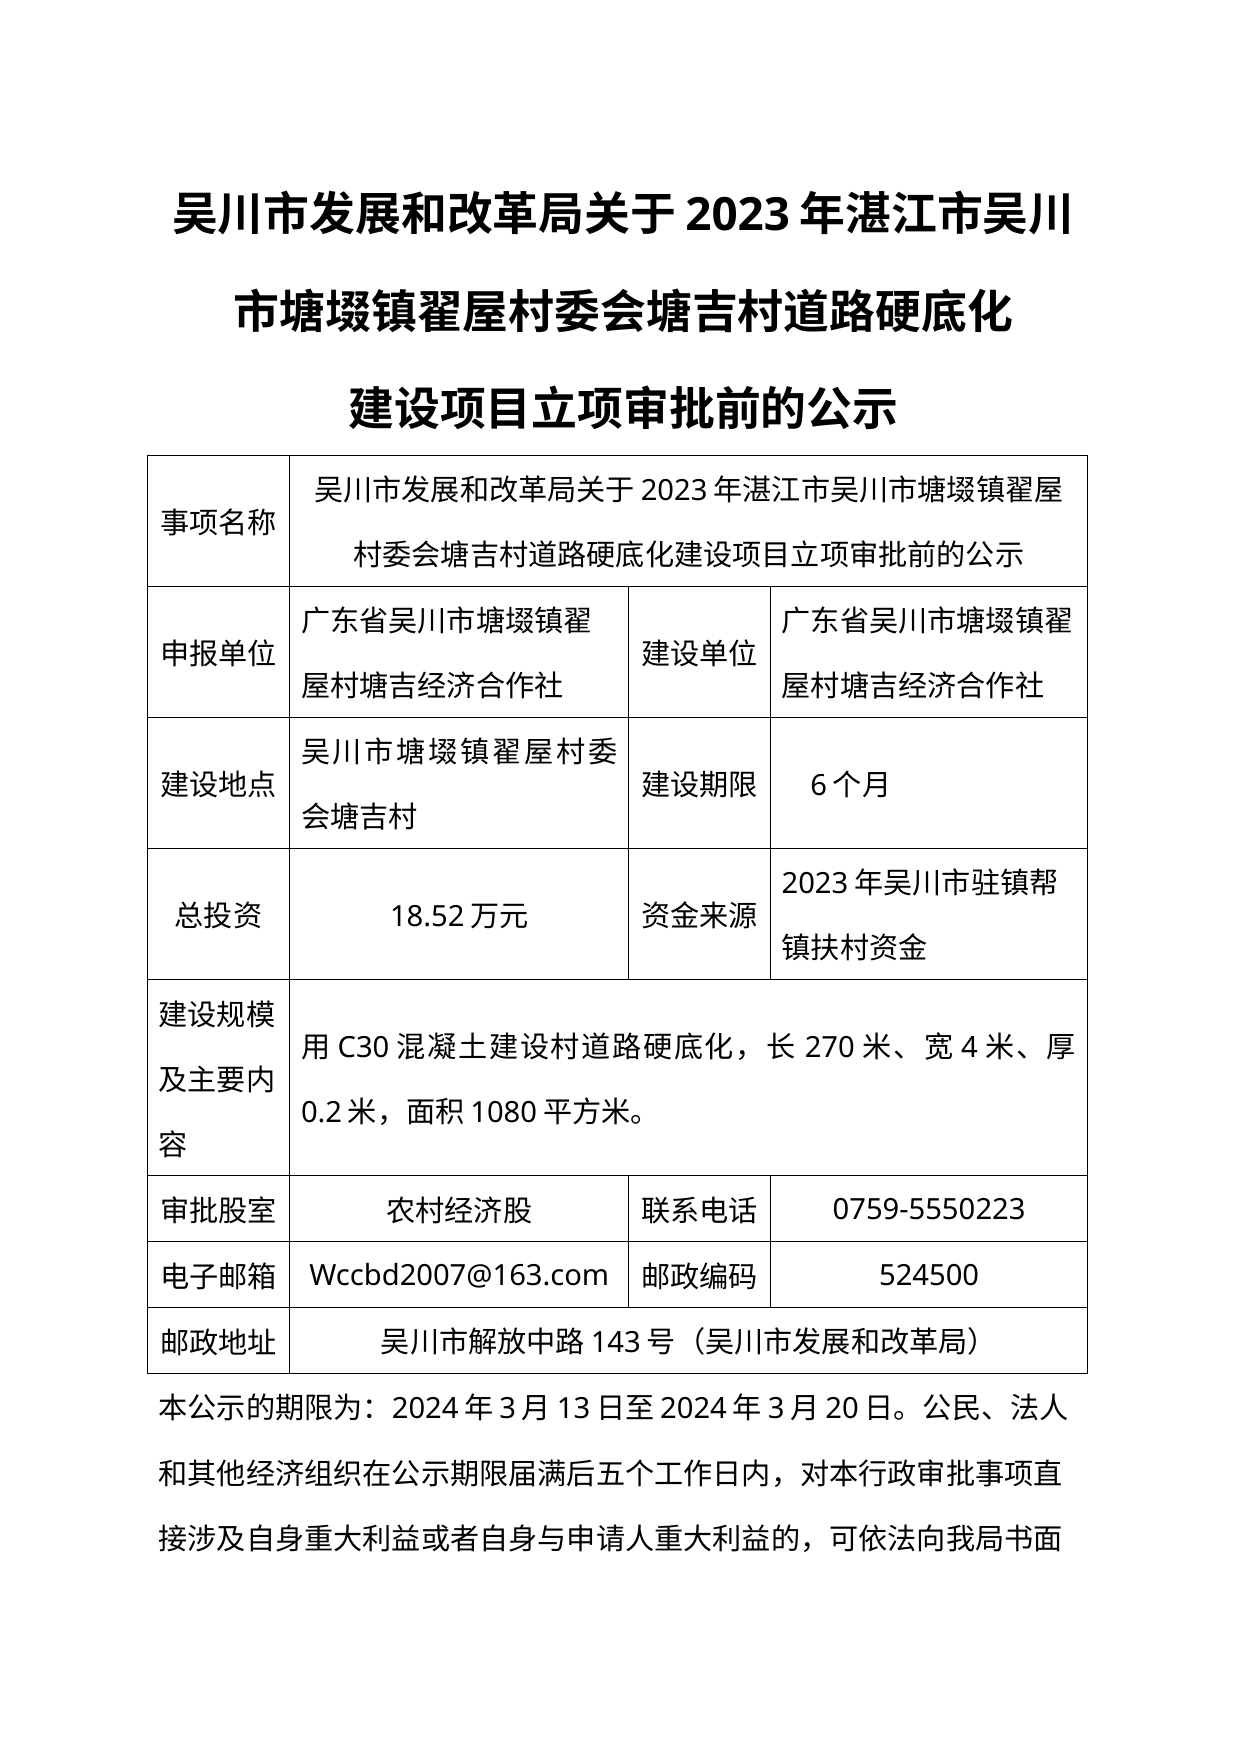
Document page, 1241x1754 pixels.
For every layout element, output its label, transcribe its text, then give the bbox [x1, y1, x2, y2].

table_cell 联系电话 [629, 1176, 770, 1241]
table_cell 邮政编码 [629, 1242, 770, 1307]
table_cell 建设规模及主要内容 [148, 980, 289, 1175]
table_cell 524500 [771, 1242, 1087, 1307]
table_cell 广东省吴川市塘㙍镇翟屋村塘吉经济合作社 [771, 587, 1087, 717]
table_cell 建设单位 [629, 587, 770, 717]
table_cell 电子邮箱 [148, 1242, 289, 1307]
table_cell 建设期限 [629, 718, 770, 848]
table_cell 用C30混凝土建设村道路硬底化，长270米、宽4米、厚0.2米，面积1080平方米。 [290, 980, 1087, 1175]
table_cell 资金来源 [629, 849, 770, 979]
table_cell 审批股室 [148, 1176, 289, 1241]
table_header 事项名称 [148, 456, 289, 586]
table_cell 总投资 [148, 849, 289, 979]
table_cell 邮政地址 [148, 1308, 289, 1373]
table_cell 申报单位 [148, 587, 289, 717]
table_cell 吴川市解放中路143号（吴川市发展和改革局） [290, 1308, 1087, 1373]
table_cell 18.52万元 [290, 849, 628, 979]
table_cell 农村经济股 [290, 1176, 628, 1241]
table_cell Wccbd2007@163.com [290, 1242, 628, 1307]
table_cell 2023年吴川市驻镇帮镇扶村资金 [771, 849, 1087, 979]
table_cell 0759-5550223 [771, 1176, 1087, 1241]
text 建设项目立项审批前的公示 [158, 357, 1088, 454]
table_cell 吴川市塘㙍镇翟屋村委会塘吉村 [290, 718, 628, 848]
table_cell 广东省吴川市塘㙍镇翟屋村塘吉经济合作社 [290, 587, 628, 717]
table_header 吴川市发展和改革局关于2023年湛江市吴川市塘㙍镇翟屋村委会塘吉村道路硬底化建设项目立项审批前的公示 [290, 456, 1087, 586]
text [158, 1374, 1088, 1569]
table_cell 建设地点 [148, 718, 289, 848]
text 吴川市发展和改革局关于2023年湛江市吴川市塘㙍镇翟屋村委会塘吉村道路硬底化 [158, 162, 1088, 357]
table_cell 6个月 [771, 718, 1087, 848]
